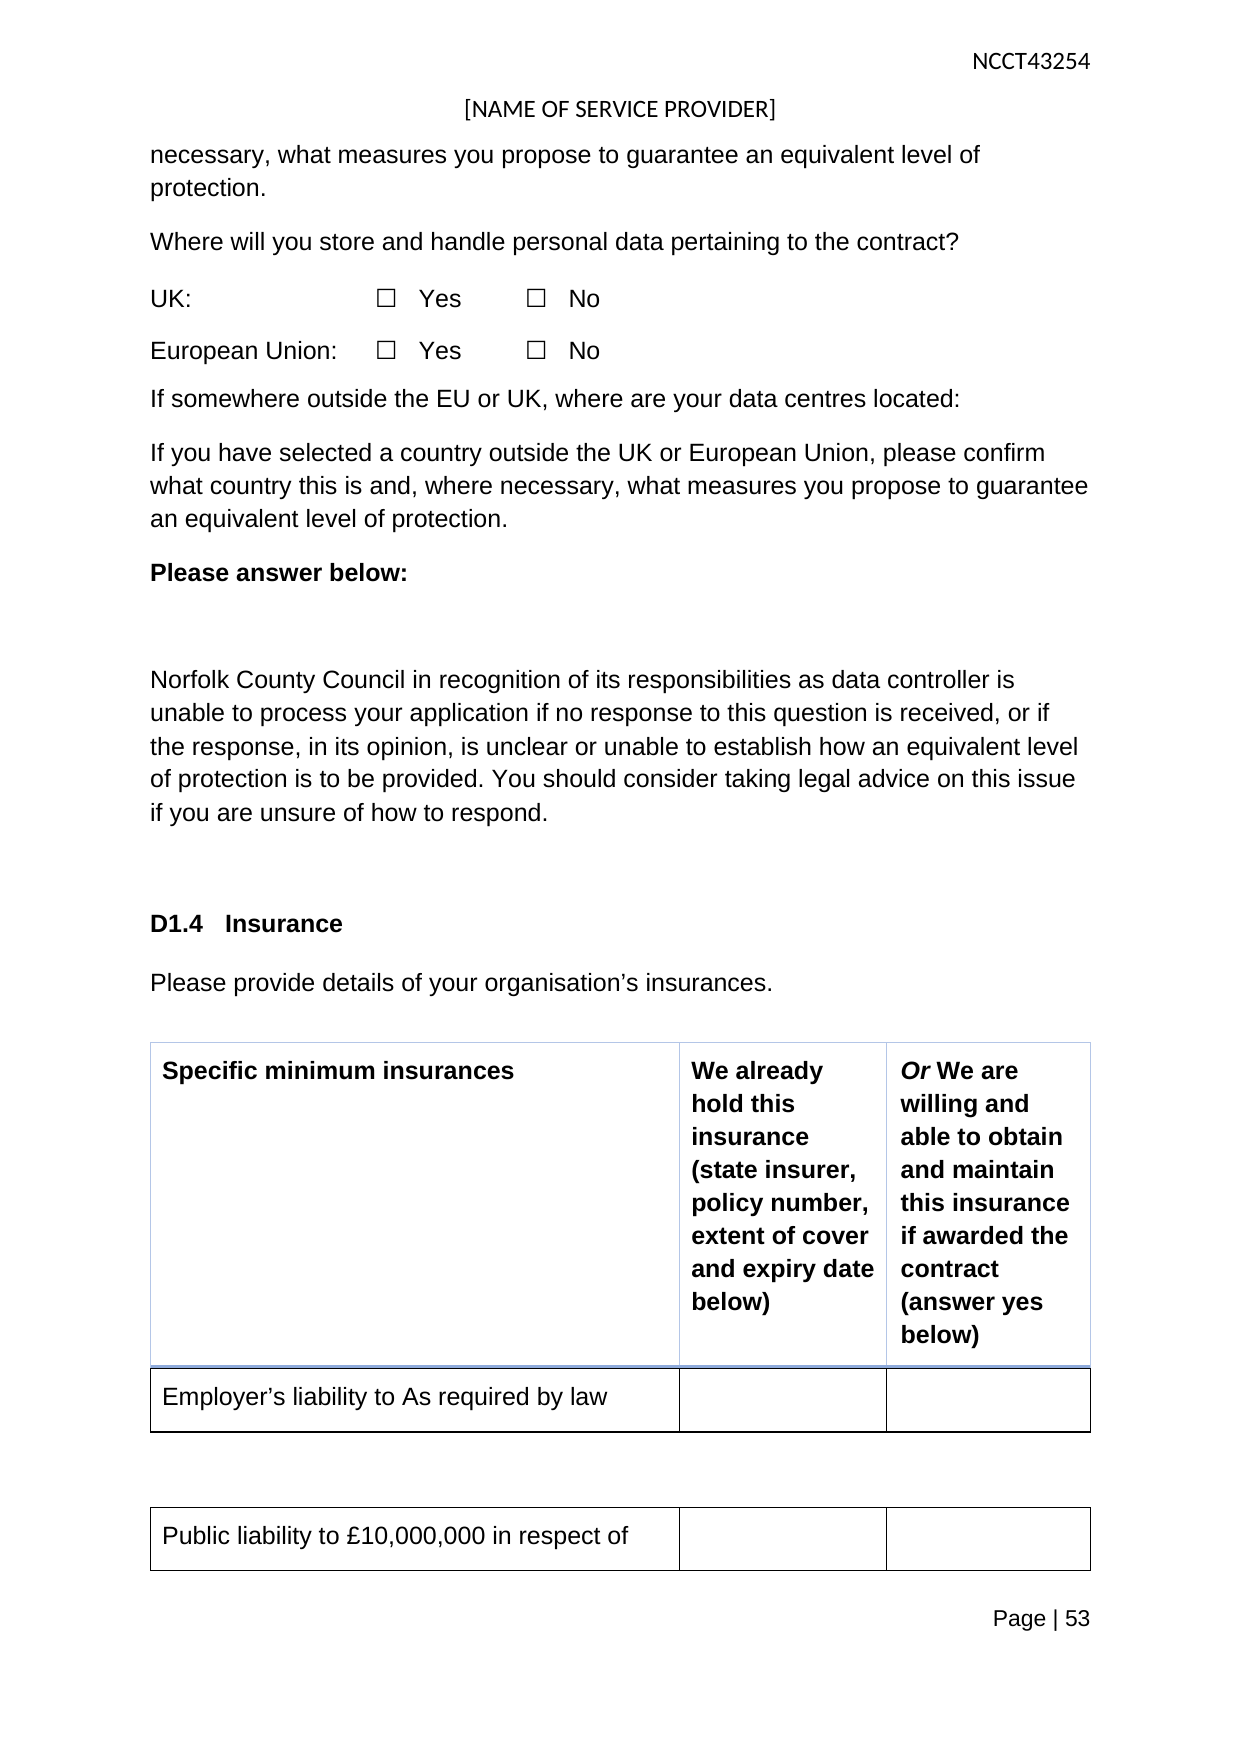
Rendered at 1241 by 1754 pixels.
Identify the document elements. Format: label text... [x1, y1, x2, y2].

table_header [680, 1369, 886, 1431]
table_header [887, 1508, 1090, 1570]
list Insurance [150, 909, 1090, 938]
text Please answer below: [150, 558, 1090, 586]
text European Union: Yes No [150, 332, 1090, 366]
text Norfolk County Council in recognition of its responsibilities as data controller is unable to process your application if no response to this question is received, or if the response, in its opinion, is unclear or unable to establish how an equivalent level of protection is to be provided. You should consider taking legal advice on this issue if you are unsure of how to respond. [150, 665, 1090, 826]
text UK: Yes No [150, 281, 1090, 315]
text Please provide details of your organisation’s insurances. [150, 967, 1090, 996]
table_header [151, 1508, 679, 1570]
table_header Specific minimum insurances [151, 1043, 679, 1365]
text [150, 140, 1090, 202]
table_header We already hold this insurance (state insurer, policy number, extent of cover and expiry date below) [680, 1043, 886, 1365]
text If somewhere outside the EU or UK, where are your data centres located: [150, 384, 1090, 413]
table_header Or We are willing and able to obtain and maintain this insurance if awarded the contract (answer yes below) [887, 1043, 1090, 1365]
table_header Employer’s liability to As required by law [151, 1369, 679, 1431]
text If you have selected a country outside the UK or European Union, please confirm what country this is and, where necessary, what measures you propose to guarantee an equivalent level of protection. [150, 438, 1090, 533]
text Where will you store and handle personal data pertaining to the contract? [150, 227, 1090, 256]
table_header [887, 1369, 1090, 1431]
table_header [680, 1508, 886, 1570]
